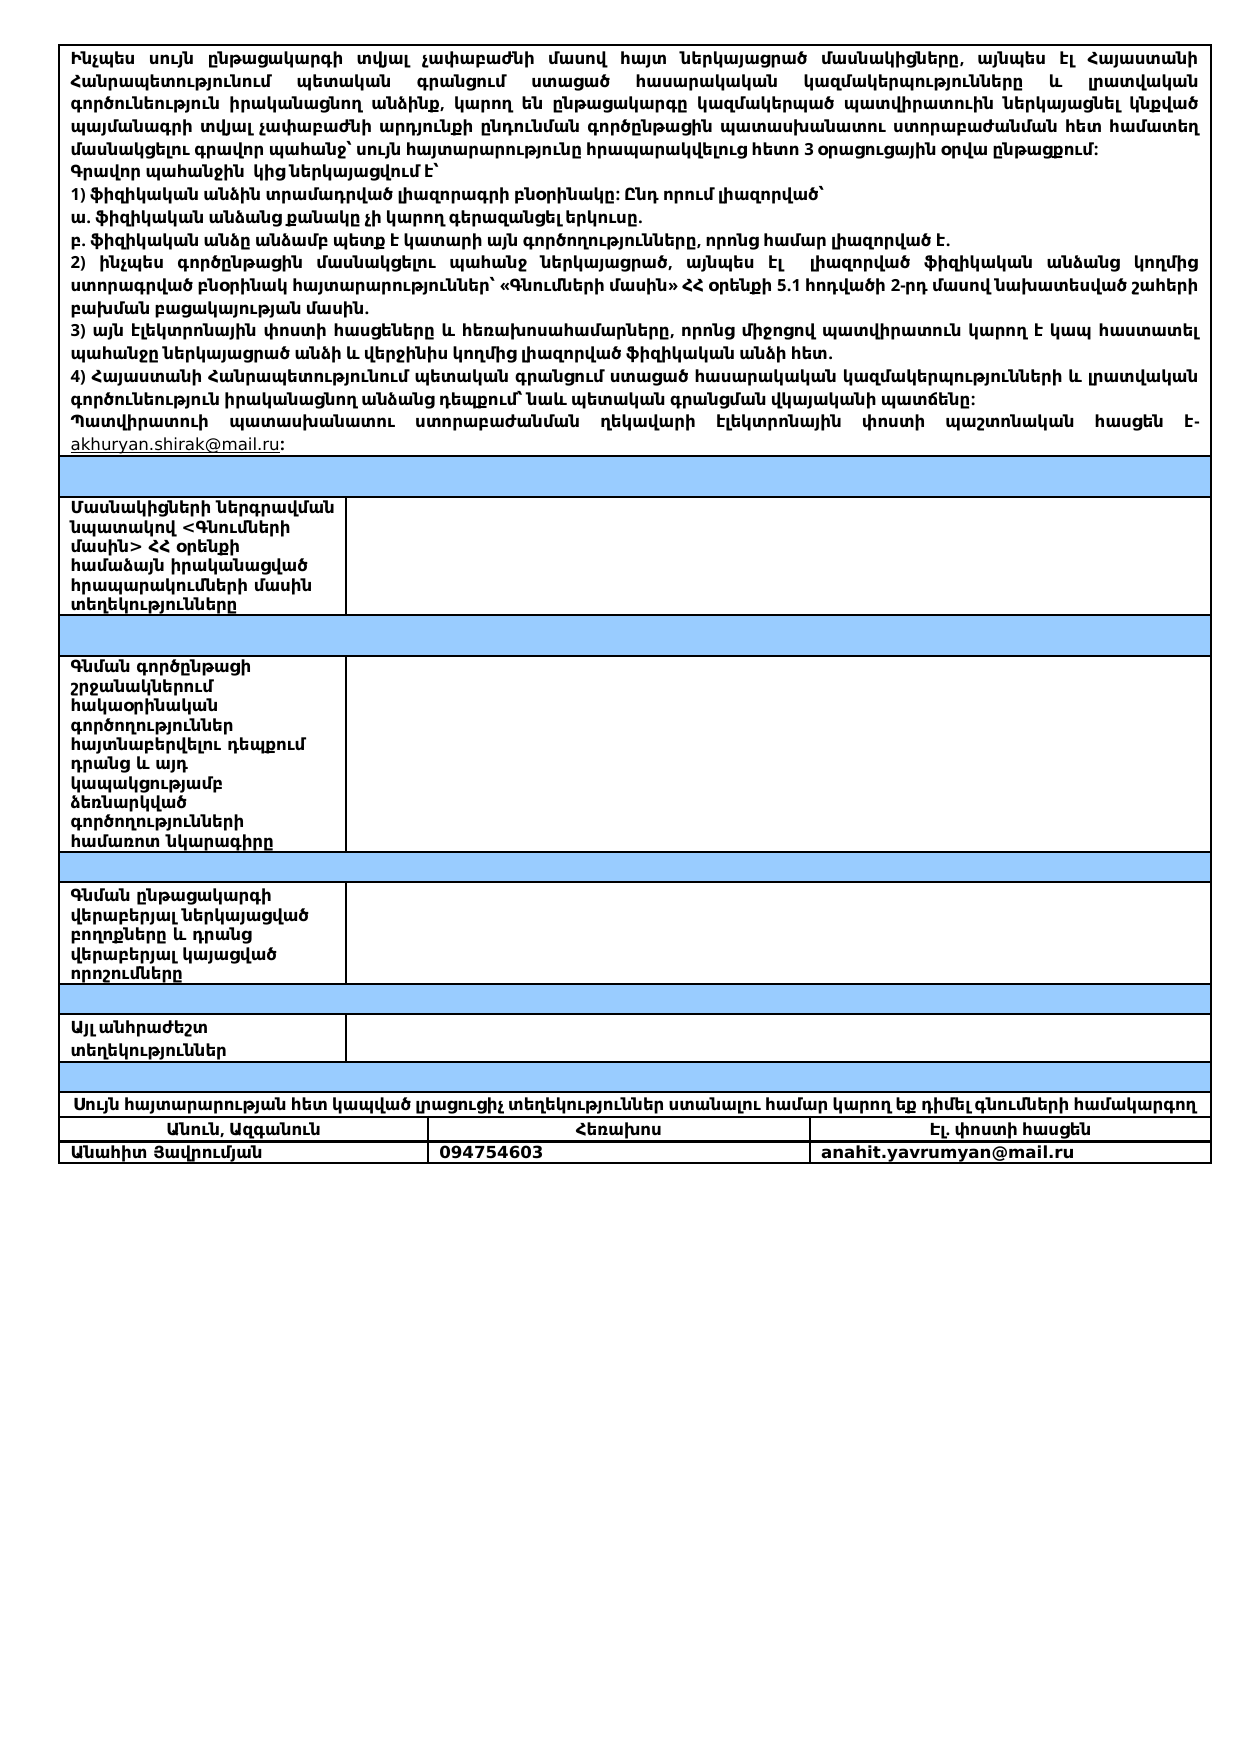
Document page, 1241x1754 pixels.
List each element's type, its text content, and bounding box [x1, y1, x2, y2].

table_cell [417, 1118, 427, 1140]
table_cell [60, 985, 1210, 1013]
table_cell Անահիտ Յավրումյան [60, 1143, 427, 1162]
table_cell [60, 457, 1210, 496]
table_cell [347, 883, 1210, 983]
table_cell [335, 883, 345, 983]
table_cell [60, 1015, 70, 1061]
table_cell [60, 853, 1210, 881]
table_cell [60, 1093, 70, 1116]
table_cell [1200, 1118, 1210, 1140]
table_cell Մասնակիցների ներգրավման նպատակով <Գնումների մասին> ՀՀ օրենքի համաձայն իրականացված հրապարակումների մասին տեղեկությունները [60, 498, 345, 614]
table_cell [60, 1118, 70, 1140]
table_cell Ինչպես սույն ընթացակարգի տվյալ չափաբաժնի մասով հայտ ներկայացրած մասնակիցները, այնպես էլ Հայաստանի Հանրապետությունում պետական գրանցում ստացած հասարակական կազմակերպությունները և լրատվական գործունեություն իրականացնող անձինք, կարող են ընթացակարգը կազմակերպած պատվիրատուին ներկայացնել կնքված պայմանագրի տվյալ չափաբաժնի արդյունքի ընդունման գործընթացին պատասխանատու ստորաբաժանման հետ համատեղ մասնակցելու գրավոր պահանջ՝ սույն հայտարարությունը հրապարակվելուց հետո 3 օրացուցային օրվա ընթացքում: Գրավոր պահանջին կից ներկայացվում է՝ 1) ֆիզիկական անձին տրամադրված լիազորագրի բնօրինակը: Ընդ որում լիազորված՝ ա. ֆիզիկական անձանց քանակը չի կարող գերազանցել երկուսը. բ. ֆիզիկական անձը անձամբ պետք է կատարի այն գործողությունները, որոնց համար լիազորված է. 2) ինչպես գործընթացին մասնակցելու պահանջ ներկայացրած, այնպես էլ լիազորված ֆիզիկական անձանց կողմից ստորագրված բնօրինակ հայտարարություններ՝ «Գնումների մասին» ՀՀ օրենքի 5.1 հոդվածի 2-րդ մասով նախատեսված շահերի բախման բացակայության մասին. 3) այն էլեկտրոնային փոստի հասցեները և հեռախոսահամարները, որոնց միջոցով պատվիրատուն կարող է կապ հաստատել պահանջը ներկայացրած անձի և վերջինիս կողմից լիազորված ֆիզիկական անձի հետ. 4) Հայաստանի Հանրապետությունում պետական գրանցում ստացած հասարակական կազմակերպությունների և լրատվական գործունեություն իրականացնող անձանց դեպքում՝ նաև պետական գրանցման վկայականի պատճենը: Պատվիրատուի պատասխանատու ստորաբաժանման ղեկավարի էլեկտրոնային փոստի պաշտոնական հասցեն է-akhuryan.shirak@mail.ru: [60, 46, 1210, 455]
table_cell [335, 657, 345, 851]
table_cell anahit.yavrumyan@mail.ru [811, 1143, 1210, 1162]
table_cell [60, 616, 1210, 655]
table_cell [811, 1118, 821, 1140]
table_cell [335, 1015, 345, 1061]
table_cell [347, 657, 1210, 851]
table_cell 094754603 [429, 1143, 809, 1162]
table_cell [60, 1063, 1210, 1091]
table_cell [347, 498, 1210, 614]
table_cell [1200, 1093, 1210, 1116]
table_cell [347, 1015, 1210, 1061]
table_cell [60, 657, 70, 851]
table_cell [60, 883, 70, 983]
